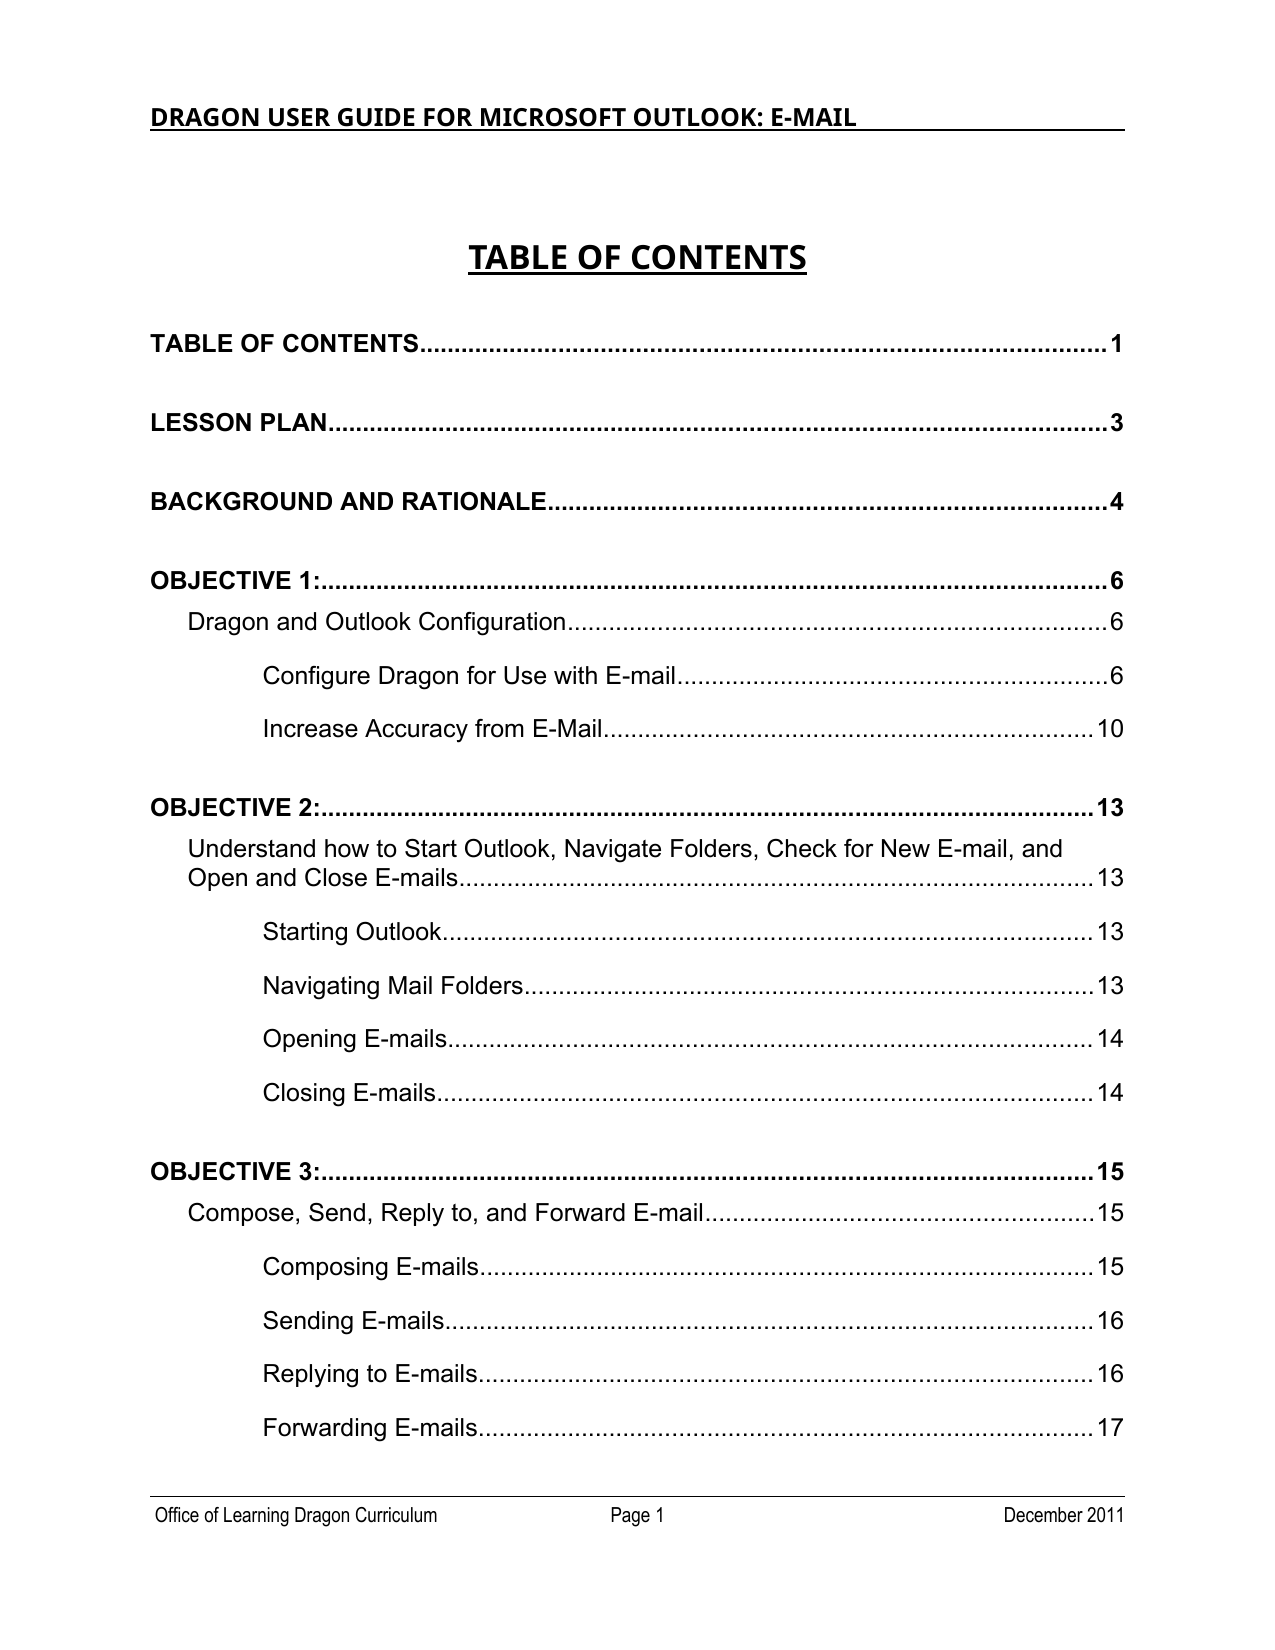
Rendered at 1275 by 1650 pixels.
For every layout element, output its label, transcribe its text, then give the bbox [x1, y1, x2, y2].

text Navigating Mail Folders 13 [262, 971, 1125, 999]
text objective 1: 6 [150, 566, 1125, 594]
text Sending E-mails 16 [262, 1306, 1125, 1334]
text Table of Contents 1 [150, 329, 1125, 358]
text Understand how to Start Outlook, Navigate Folders, Check for New E-mail, and Open and Close E-mails 13 [187, 834, 1125, 892]
text Closing E-mails 14 [262, 1078, 1125, 1107]
text Replying to E-mails 16 [262, 1359, 1125, 1388]
text Increase Accuracy from E-Mail 10 [262, 714, 1125, 743]
text Background and Rationale 4 [150, 487, 1125, 516]
text Composing E-mails 15 [262, 1252, 1125, 1281]
text Objective 3: 15 [150, 1157, 1125, 1186]
text Dragon and Outlook Configuration 6 [187, 607, 1125, 636]
text Opening E-mails 14 [262, 1024, 1125, 1053]
text Lesson Plan 3 [150, 408, 1125, 437]
text objective 2: 13 [150, 793, 1125, 822]
text Starting Outlook 13 [262, 917, 1125, 946]
subtitle Table of Contents [150, 234, 1125, 279]
text Compose, Send, Reply to, and Forward E-mail 15 [187, 1198, 1125, 1227]
text Forwarding E-mails 17 [262, 1413, 1125, 1442]
text Configure Dragon for Use with E-mail 6 [262, 661, 1125, 689]
